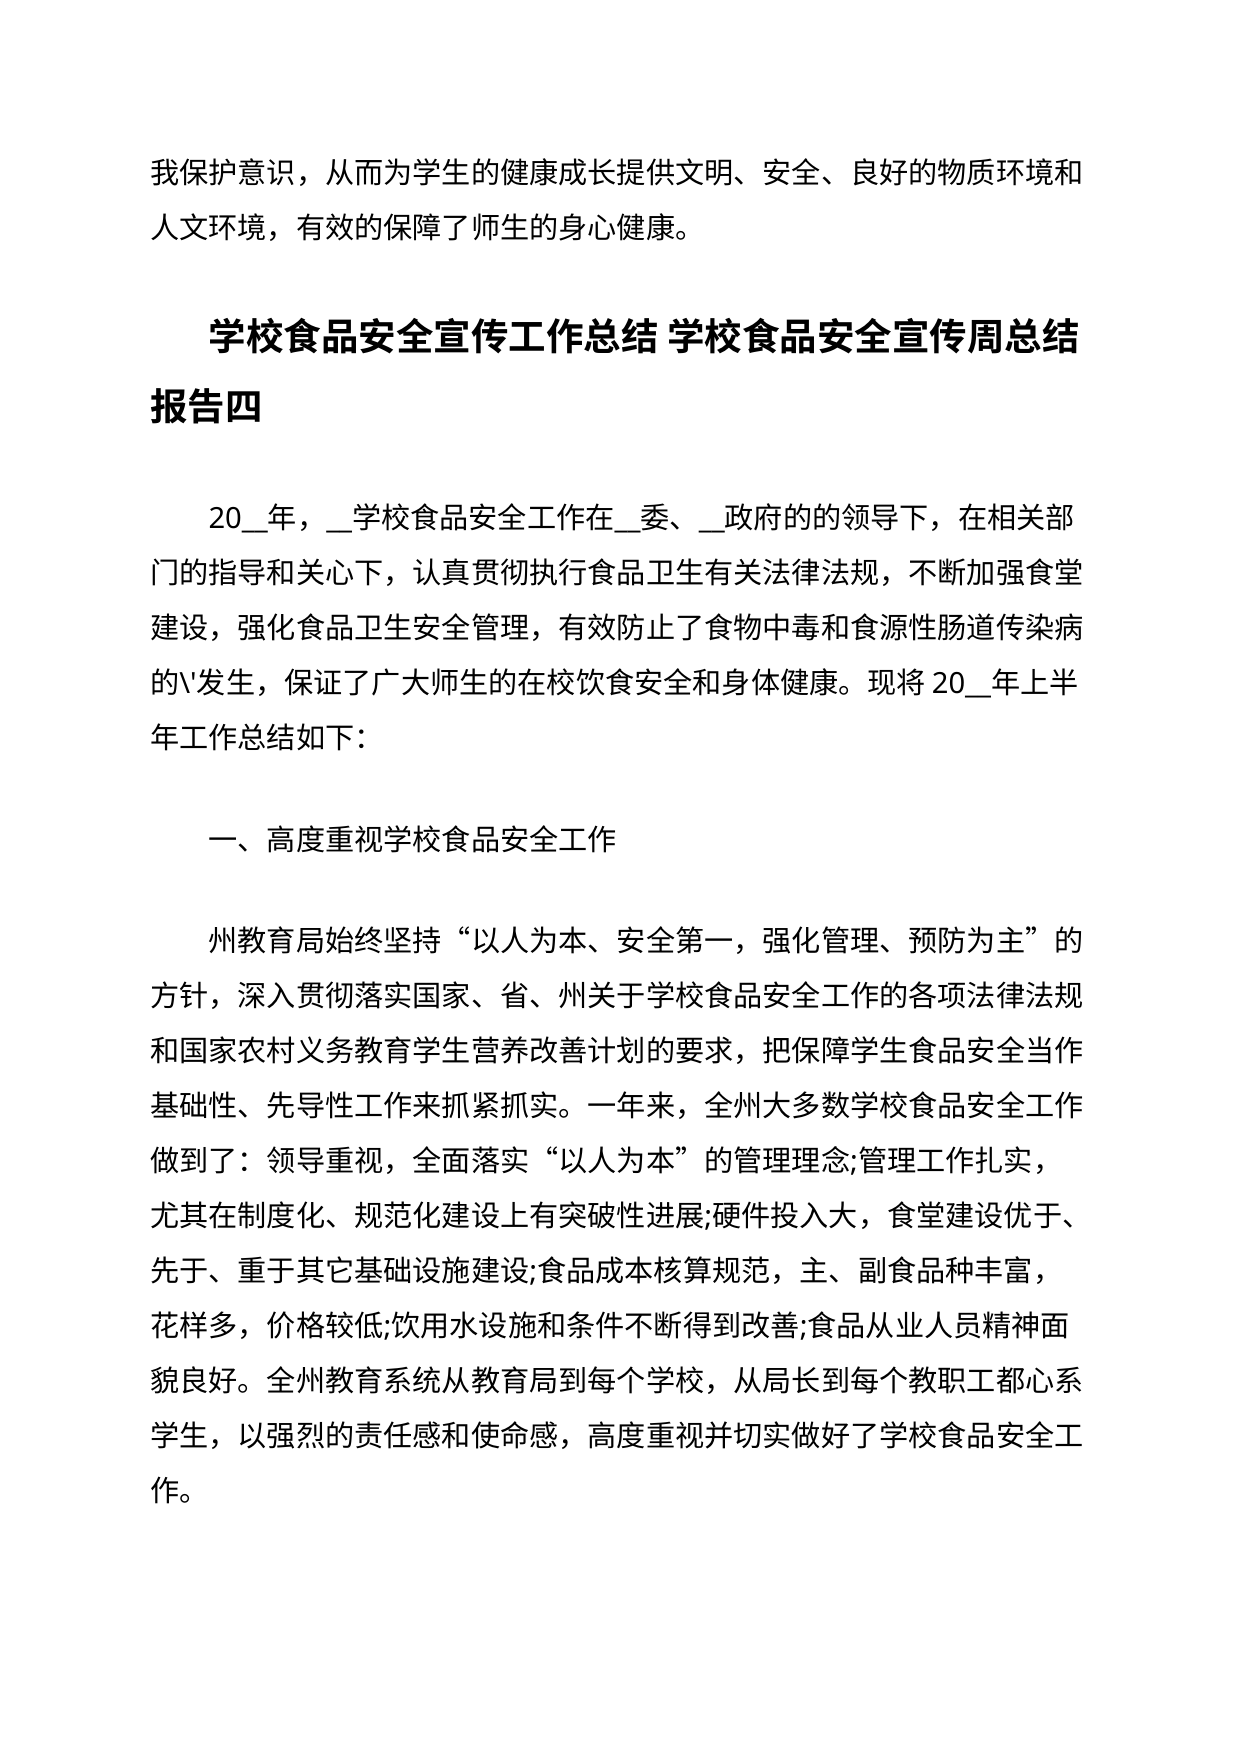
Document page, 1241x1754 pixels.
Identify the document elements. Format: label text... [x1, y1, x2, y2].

text 20__年，__学校食品安全工作在__委、__政府的的领导下，在相关部门的指导和关心下，认真贯彻执行食品卫生有关法律法规，不断加强食堂建设，强化食品卫生安全管理，有效防止了食物中毒和食源性肠道传染病的\'发生，保证了广大师生的在校饮食安全和身体健康。现将20__年上半年工作总结如下： [150, 494, 1090, 757]
text 一、高度重视学校食品安全工作 [150, 816, 1090, 858]
text 州教育局始终坚持“以人为本、安全第一，强化管理、预防为主”的方针，深入贯彻落实国家、省、州关于学校食品安全工作的各项法律法规和国家农村义务教育学生营养改善计划的要求，把保障学生食品安全当作基础性、先导性工作来抓紧抓实。一年来，全州大多数学校食品安全工作做到了：领导重视，全面落实“以人为本”的管理理念;管理工作扎实，尤其在制度化、规范化建设上有突破性进展;硬件投入大，食堂建设优于、先于、重于其它基础设施建设;食品成本核算规范，主、副食品种丰富，花样多，价格较低;饮用水设施和条件不断得到改善;食品从业人员精神面貌良好。全州教育系统从教育局到每个学校，从局长到每个教职工都心系学生，以强烈的责任感和使命感，高度重视并切实做好了学校食品安全工作。 [150, 918, 1090, 1509]
text 学校食品安全宣传工作总结 学校食品安全宣传周总结报告四 [150, 307, 1090, 431]
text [150, 150, 1090, 247]
